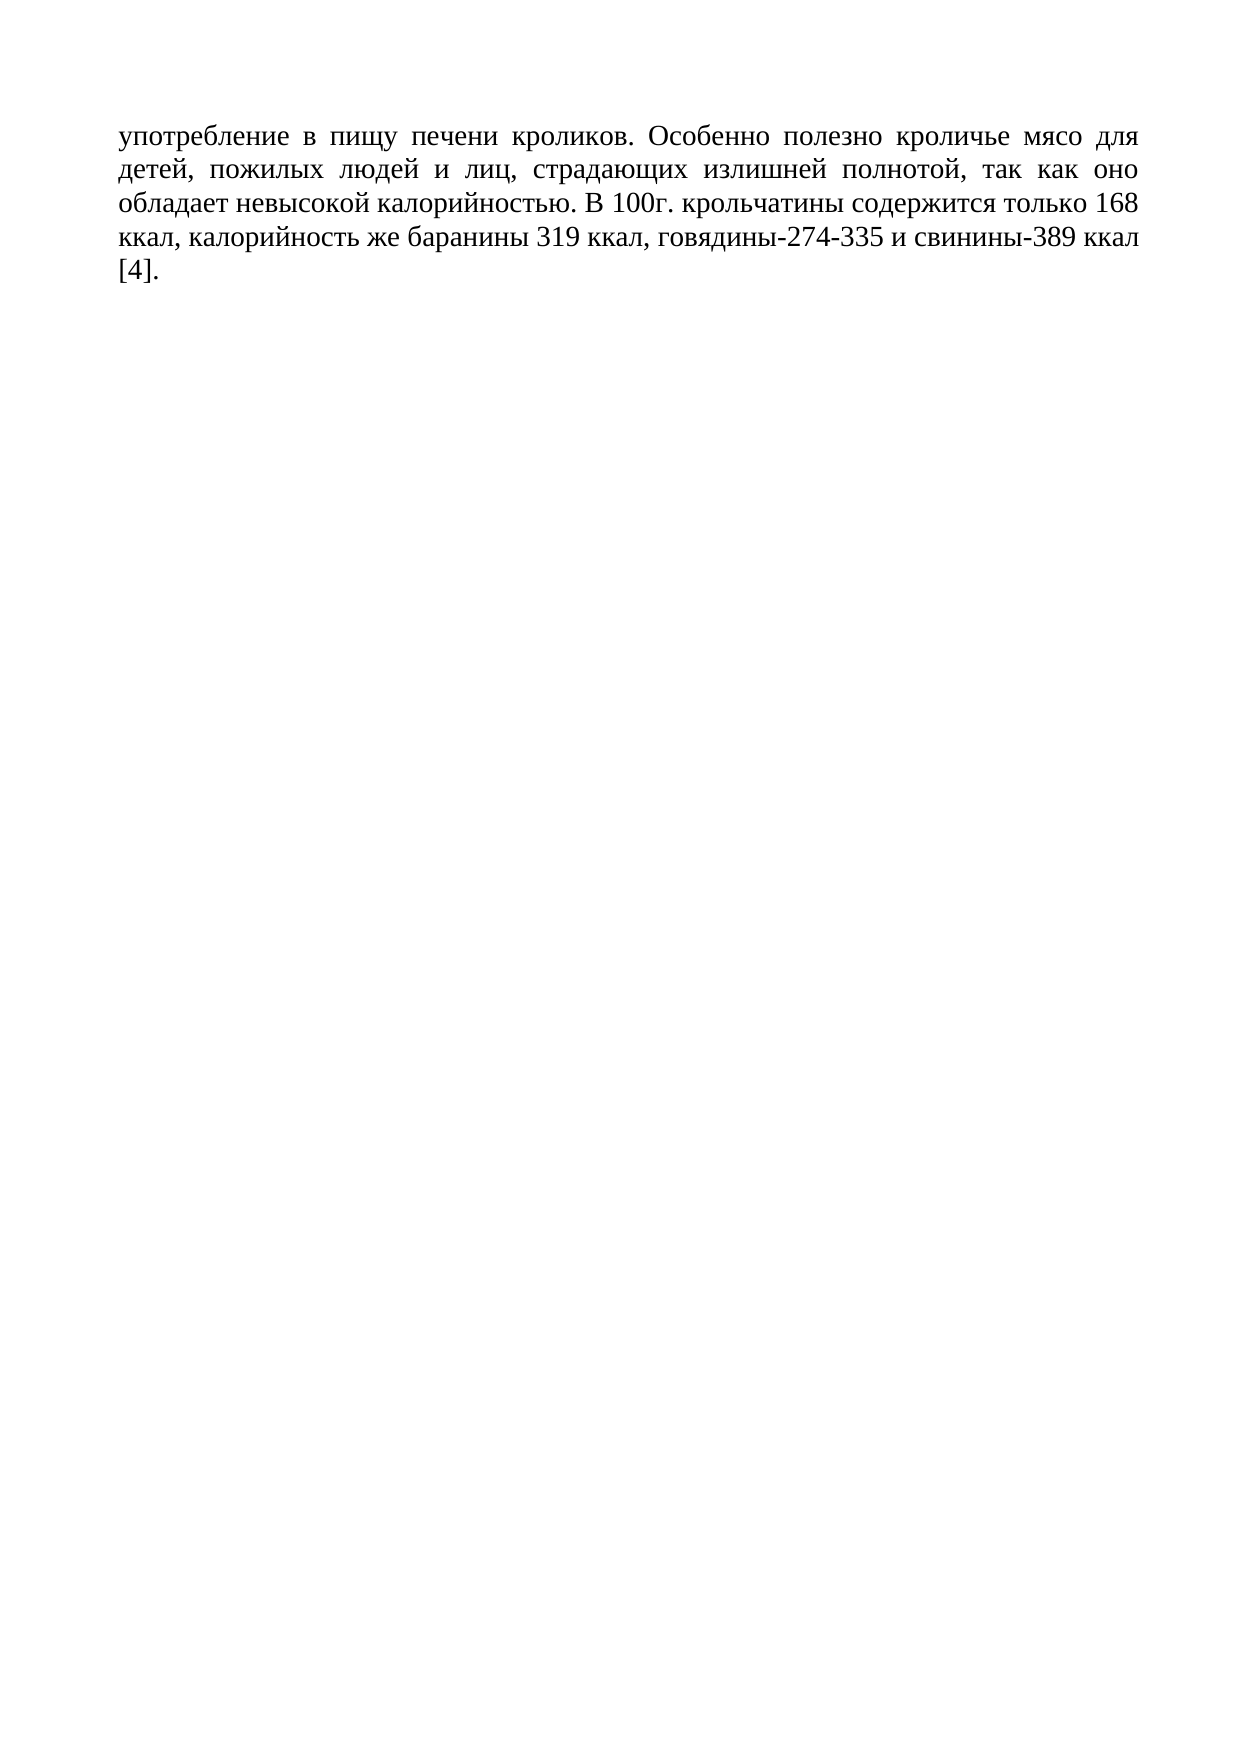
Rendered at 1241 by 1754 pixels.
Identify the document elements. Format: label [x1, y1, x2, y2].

text [118, 118, 1140, 286]
